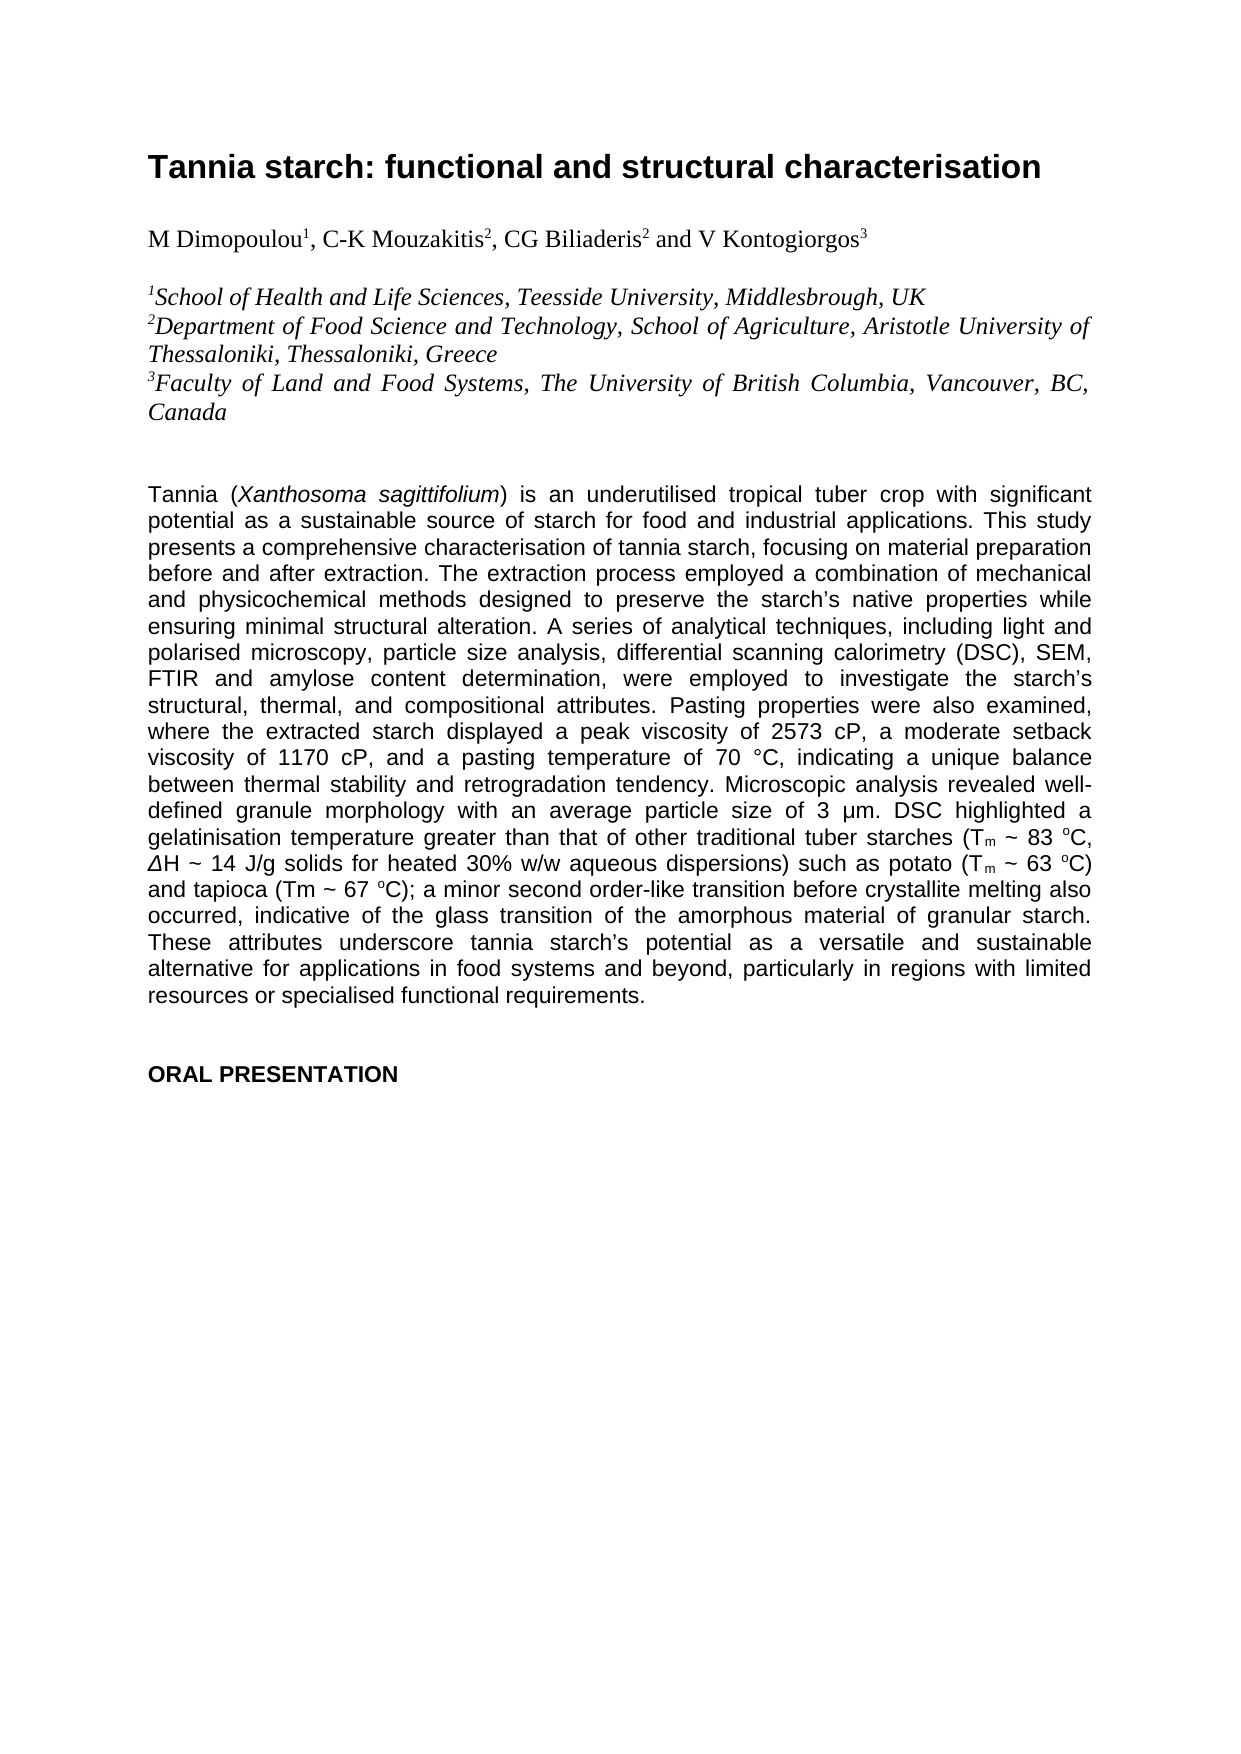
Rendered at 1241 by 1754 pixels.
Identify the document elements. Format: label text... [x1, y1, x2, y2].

text Tannia (Xanthosoma sagittifolium) is an underutilised tropical tuber crop with significant potential as a sustainable source of starch for food and industrial applications. This study presents a comprehensive characterisation of tannia starch, focusing on material preparation before and after extraction. The extraction process employed a combination of mechanical and physicochemical methods designed to preserve the starch’s native properties while ensuring minimal structural alteration. A series of analytical techniques, including light and polarised microscopy, particle size analysis, differential scanning calorimetry (DSC), SEM, FTIR and amylose content determination, were employed to investigate the starch’s structural, thermal, and compositional attributes. Pasting properties were also examined, where the extracted starch displayed a peak viscosity of 2573 cP, a moderate setback viscosity of 1170 cP, and a pasting temperature of 70 °C, indicating a unique balance between thermal stability and retrogradation tendency. Microscopic analysis revealed well-defined granule morphology with an average particle size of 3 μm. DSC highlighted a gelatinisation temperature greater than that of other traditional tuber starches (Tm ~ 83 oC, ΔΗ ~ 14 J/g solids for heated 30% w/w aqueous dispersions) such as potato (Tm ~ 63 oC) and tapioca (Tm ~ 67 oC); a minor second order-like transition before crystallite melting also occurred, indicative of the glass transition of the amorphous material of granular starch. These attributes underscore tannia starch’s potential as a versatile and sustainable alternative for applications in food systems and beyond, particularly in regions with limited resources or specialised functional requirements. [148, 481, 1093, 1008]
text ORAL PRESENTATION [148, 1061, 1093, 1087]
text 2Department of Food Science and Technology, School of Agriculture, Aristotle University of Thessaloniki, Thessaloniki, Greece [148, 311, 1093, 368]
text M Dimopoulou1, C-K Mouzakitis2, CG Biliaderis2 and V Kontogiorgos3 [148, 224, 1093, 253]
text 3Faculty of Land and Food Systems, The University of British Columbia, Vancouver, BC, Canada [148, 368, 1093, 426]
text 1School of Health and Life Sciences, Teesside University, Middlesbrough, UK [148, 282, 1093, 311]
text Tannia starch: functional and structural characterisation [148, 148, 1093, 186]
